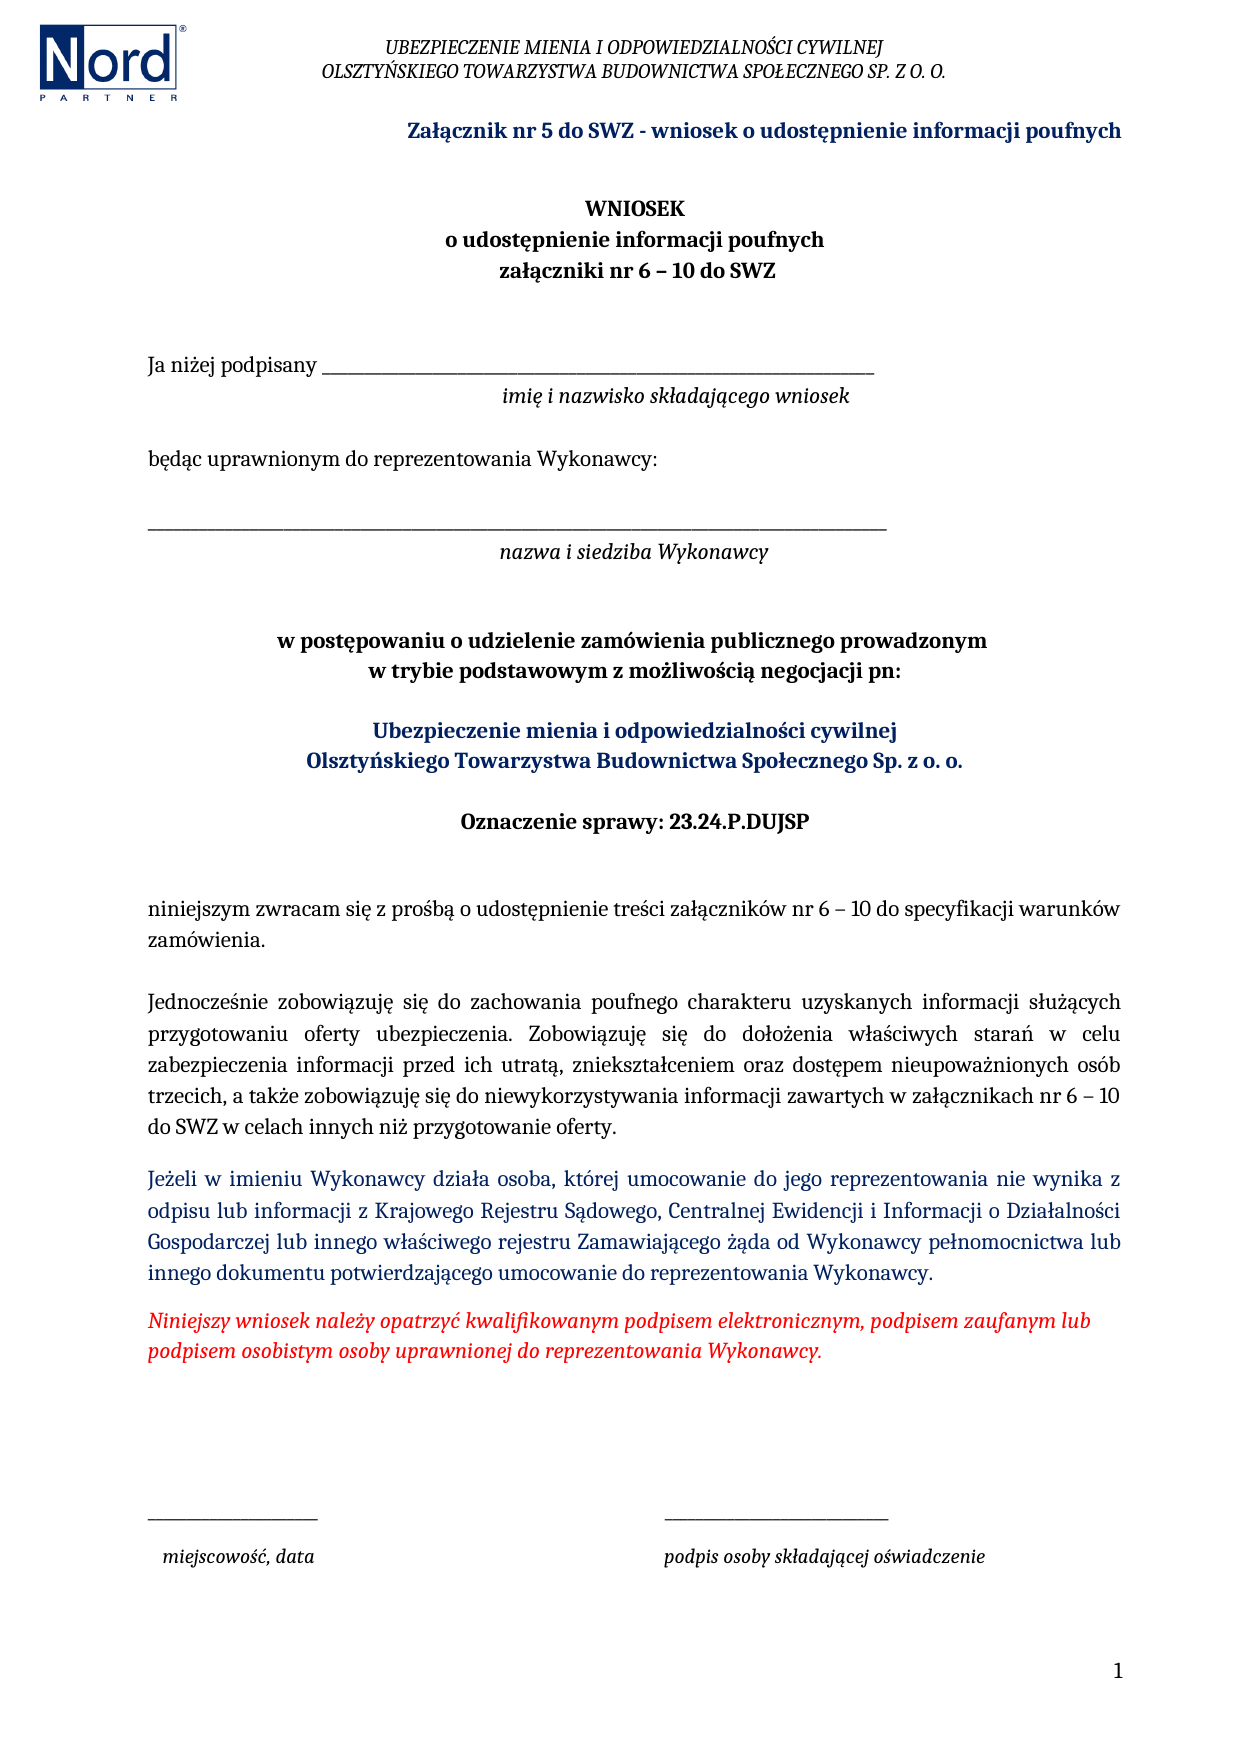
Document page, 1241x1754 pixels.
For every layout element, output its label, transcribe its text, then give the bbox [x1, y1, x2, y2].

text w postępowaniu o udzielenie zamówienia publicznego prowadzonym w trybie podstawowym z możliwością negocjacji pn: [148, 627, 1122, 684]
text Ubezpieczenie mienia i odpowiedzialności cywilnej [148, 718, 1122, 744]
text o udostępnienie informacji poufnych [148, 222, 1122, 253]
picture [33, 21, 190, 103]
text Oznaczenie sprawy: 23.24.P.DUJSP [148, 809, 1122, 835]
text Jednocześnie zobowiązuję się do zachowania poufnego charakteru uzyskanych informacji służących przygotowaniu oferty ubezpieczenia. Zobowiązuję się do dołożenia właściwych starań w celu zabezpieczenia informacji przed ich utratą, zniekształceniem oraz dostępem nieupoważnionych osób trzecich, a także zobowiązuję się do niewykorzystywania informacji zawartych w załącznikach nr 6 – 10 do SWZ w celach innych niż przygotowanie oferty. [148, 985, 1122, 1141]
text miejscowość, data podpis osoby składającej oświadczenie [162, 1545, 1122, 1569]
text Ja niżej podpisany _________________________________________________________________ [148, 347, 1122, 378]
text załączniki nr 6 – 10 do SWZ [148, 253, 1122, 285]
text nazwa i siedziba Wykonawcy [148, 535, 1122, 566]
text Olsztyńskiego Towarzystwa Budownictwa Społecznego Sp. z o. o. [148, 748, 1122, 775]
text imię i nazwisko składającego wniosek [502, 378, 1122, 410]
text Jeżeli w imieniu Wykonawcy działa osoba, której umocowanie do jego reprezentowania nie wynika z odpisu lub informacji z Krajowego Rejestru Sądowego, Centralnej Ewidencji i Informacji o Działalności Gospodarczej lub innego właściwego rejestru Zamawiającego żąda od Wykonawcy pełnomocnictwa lub innego dokumentu potwierdzającego umocowanie do reprezentowania Wykonawcy. [148, 1162, 1122, 1287]
text Załącznik nr 5 do SWZ - wniosek o udostępnienie informacji poufnych [148, 118, 1122, 144]
text Niniejszy wniosek należy opatrzyć kwalifikowanym podpisem elektronicznym, podpisem zaufanym lub podpisem osobistym osoby uprawnionej do reprezentowania Wykonawcy. [148, 1308, 1122, 1364]
text WNIOSEK [148, 191, 1122, 222]
text będąc uprawnionym do reprezentowania Wykonawcy: [148, 441, 1122, 472]
text ______________________ _____________________________ [148, 1493, 1122, 1524]
text niniejszym zwracam się z prośbą o udostępnienie treści załączników nr 6 – 10 do specyfikacji warunków zamówienia. [148, 891, 1122, 953]
text _______________________________________________________________________________________ [148, 503, 1122, 535]
